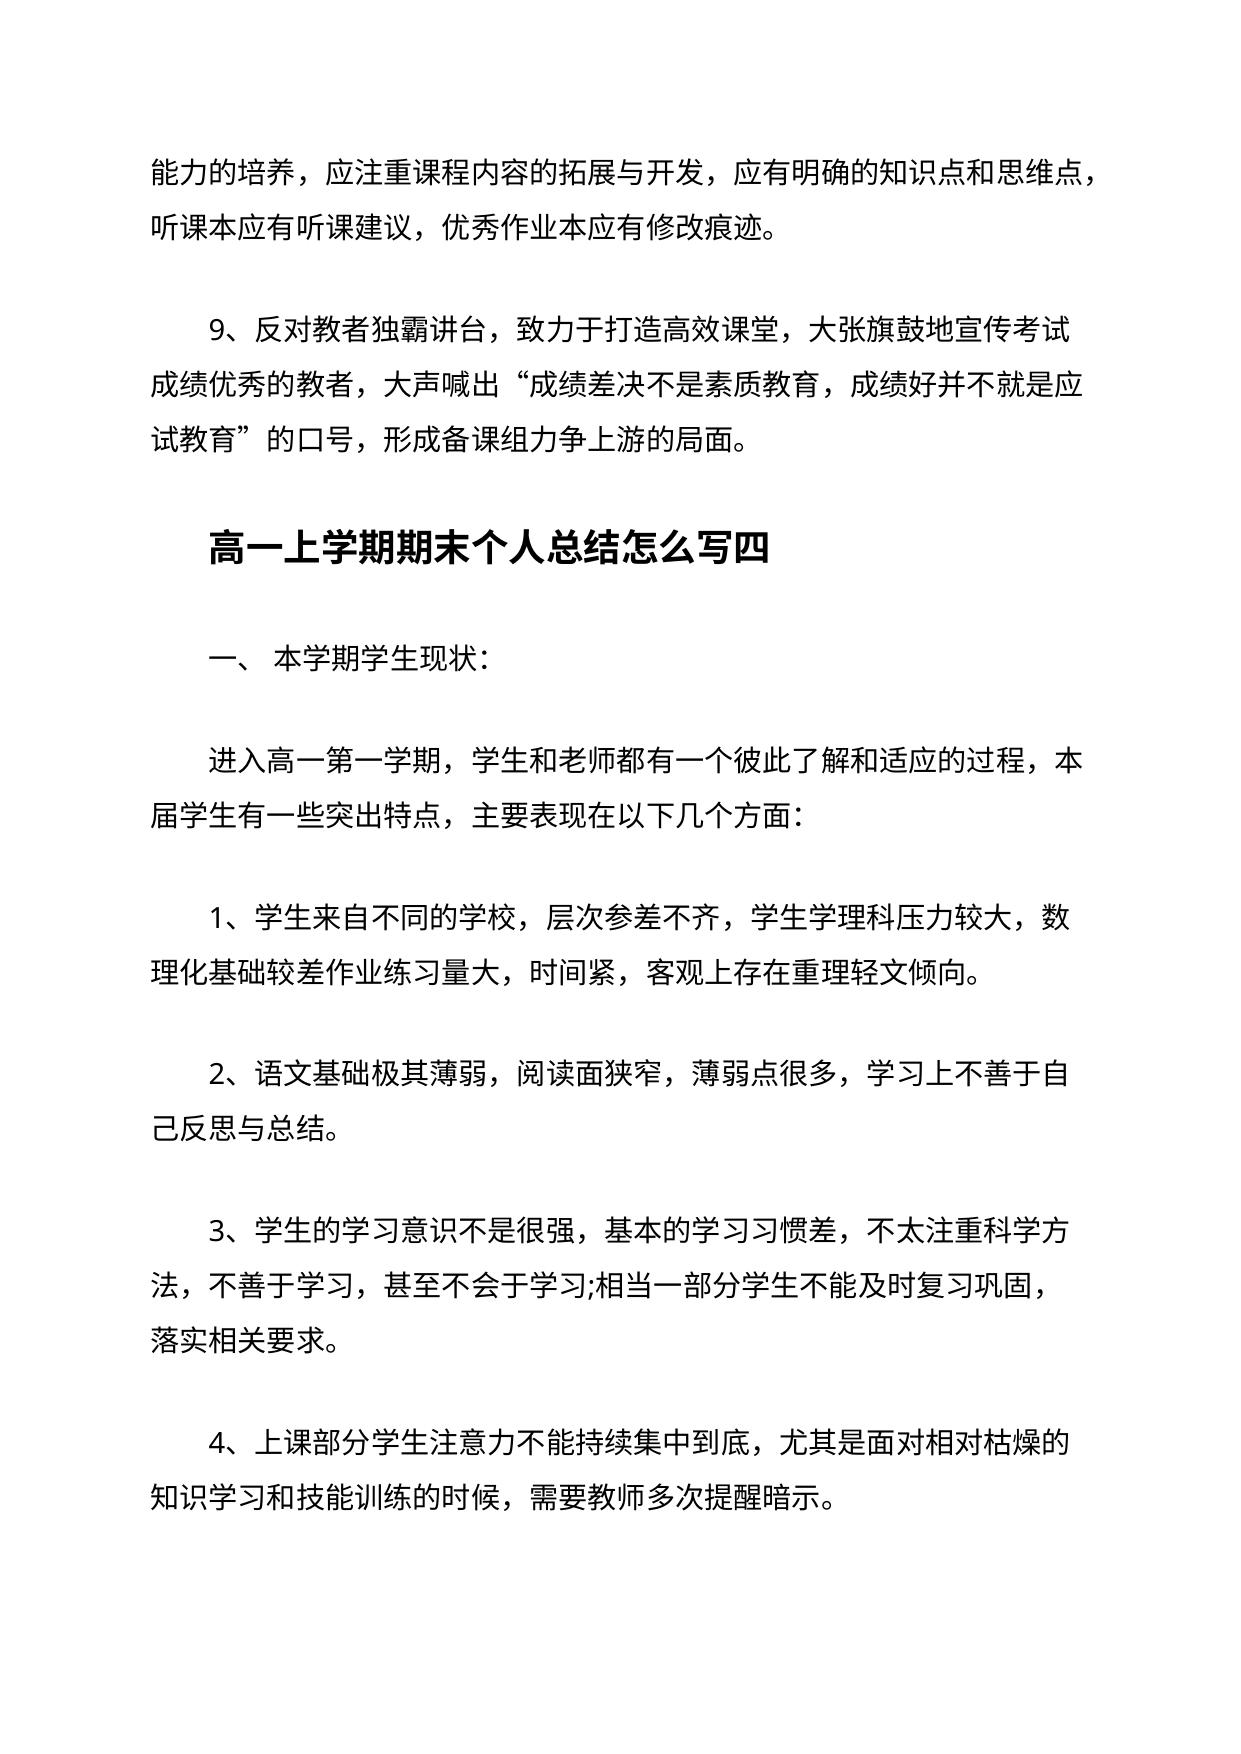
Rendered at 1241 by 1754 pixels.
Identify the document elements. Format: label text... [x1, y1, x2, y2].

text 1、学生来自不同的学校，层次参差不齐，学生学理科压力较大，数理化基础较差作业练习量大，时间紧，客观上存在重理轻文倾向。 [150, 894, 1090, 991]
text 2、语文基础极其薄弱，阅读面狭窄，薄弱点很多，学习上不善于自己反思与总结。 [150, 1051, 1090, 1148]
text 4、上课部分学生注意力不能持续集中到底，尤其是面对相对枯燥的知识学习和技能训练的时候，需要教师多次提醒暗示。 [150, 1419, 1090, 1517]
text 3、学生的学习意识不是很强，基本的学习习惯差，不太注重科学方法，不善于学习，甚至不会于学习;相当一部分学生不能及时复习巩固，落实相关要求。 [150, 1208, 1090, 1360]
text 进入高一第一学期，学生和老师都有一个彼此了解和适应的过程，本届学生有一些突出特点，主要表现在以下几个方面： [150, 737, 1090, 835]
text 高一上学期期末个人总结怎么写四 [150, 518, 1090, 573]
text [150, 150, 1090, 247]
text 一、 本学期学生现状： [150, 636, 1090, 678]
text 9、反对教者独霸讲台，致力于打造高效课堂，大张旗鼓地宣传考试成绩优秀的教者，大声喊出“成绩差决不是素质教育，成绩好并不就是应试教育”的口号，形成备课组力争上游的局面。 [150, 307, 1090, 459]
